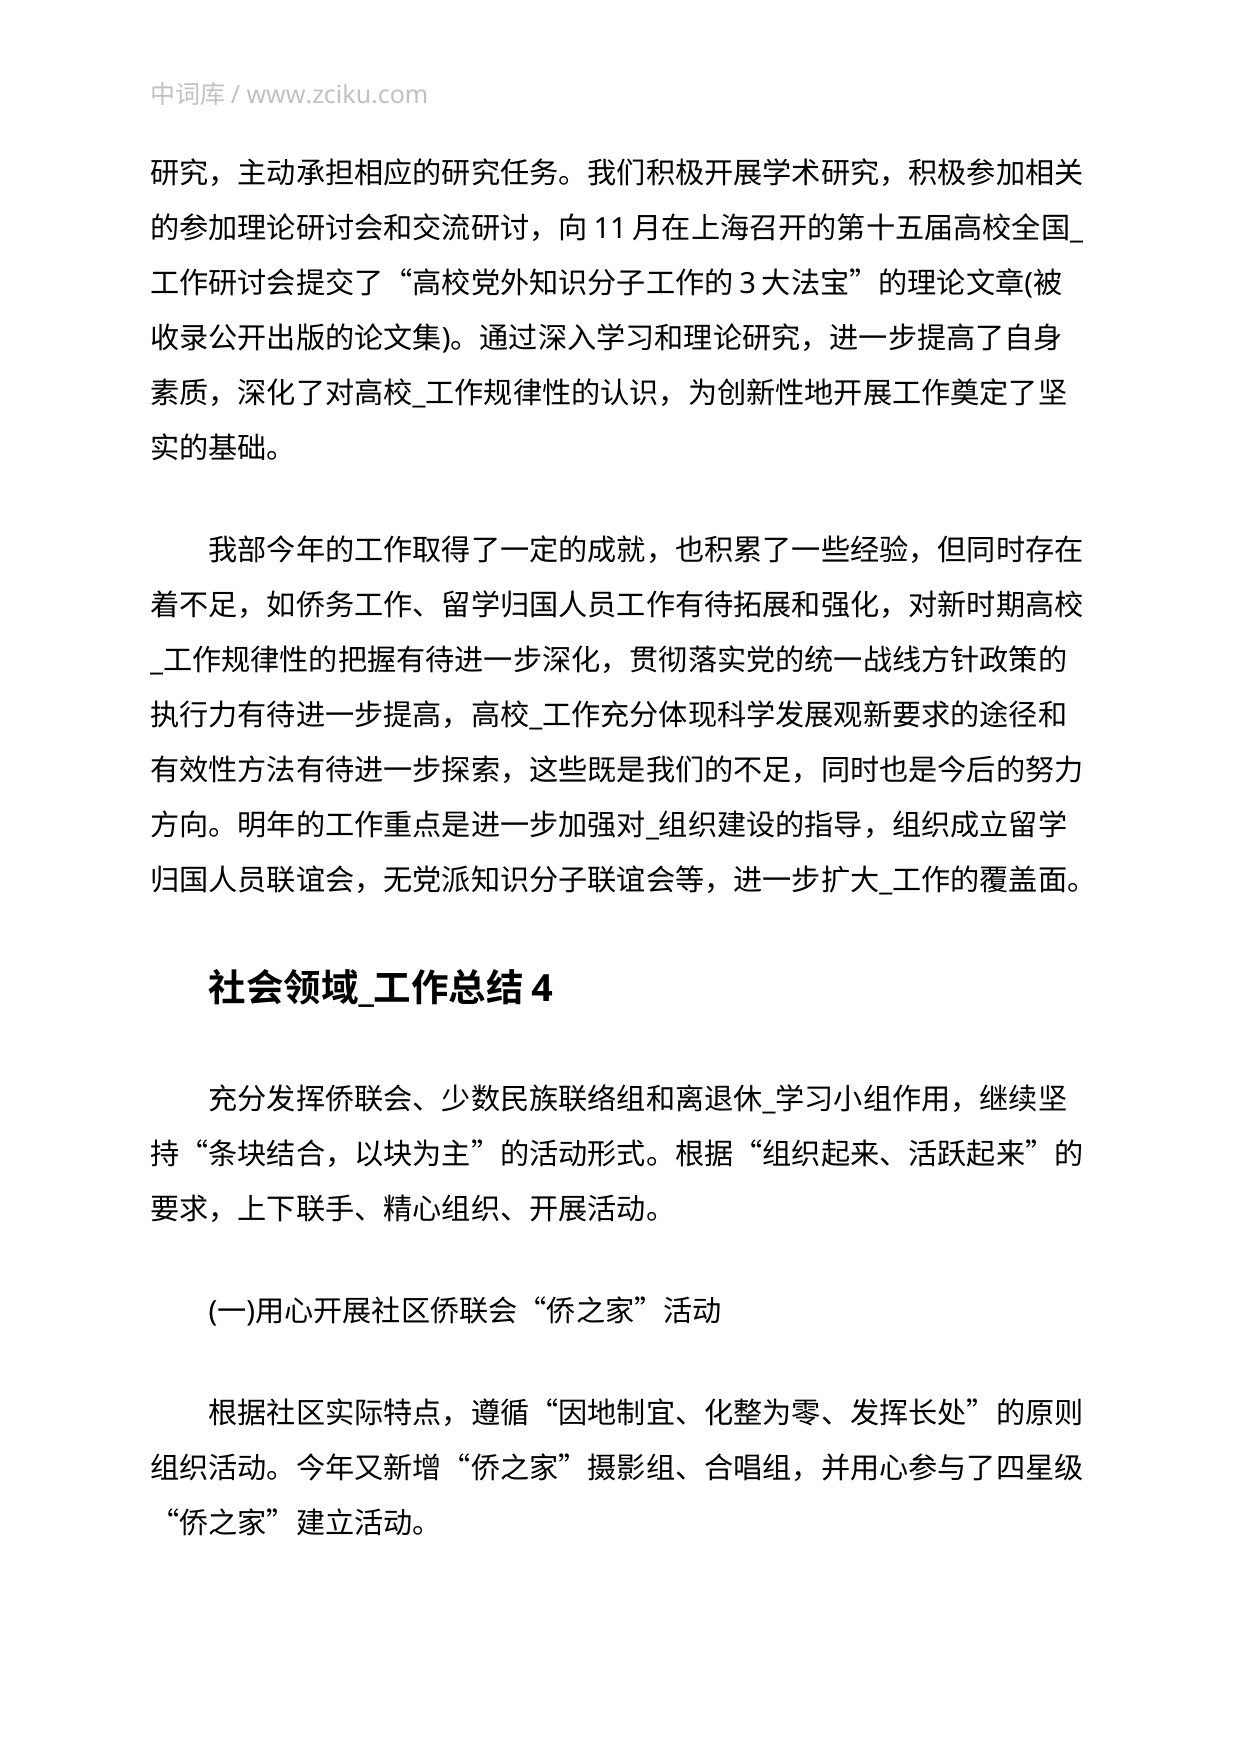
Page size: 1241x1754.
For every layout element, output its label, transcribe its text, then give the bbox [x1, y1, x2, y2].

text 社会领域_工作总结4 [150, 958, 1090, 1013]
text (一)用心开展社区侨联会“侨之家”活动 [150, 1288, 1090, 1330]
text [150, 150, 1090, 467]
text 我部今年的工作取得了一定的成就，也积累了一些经验，但同时存在着不足，如侨务工作、留学归国人员工作有待拓展和强化，对新时期高校_工作规律性的把握有待进一步深化，贯彻落实党的统一战线方针政策的执行力有待进一步提高，高校_工作充分体现科学发展观新要求的途径和有效性方法有待进一步探索，这些既是我们的不足，同时也是今后的努力方向。明年的工作重点是进一步加强对_组织建设的指导，组织成立留学归国人员联谊会，无党派知识分子联谊会等，进一步扩大_工作的覆盖面。 [150, 527, 1090, 899]
text 根据社区实际特点，遵循“因地制宜、化整为零、发挥长处”的原则组织活动。今年又新增“侨之家”摄影组、合唱组，并用心参与了四星级“侨之家”建立活动。 [150, 1389, 1090, 1542]
text 充分发挥侨联会、少数民族联络组和离退休_学习小组作用，继续坚持“条块结合，以块为主”的活动形式。根据“组织起来、活跃起来”的要求，上下联手、精心组织、开展活动。 [150, 1076, 1090, 1228]
